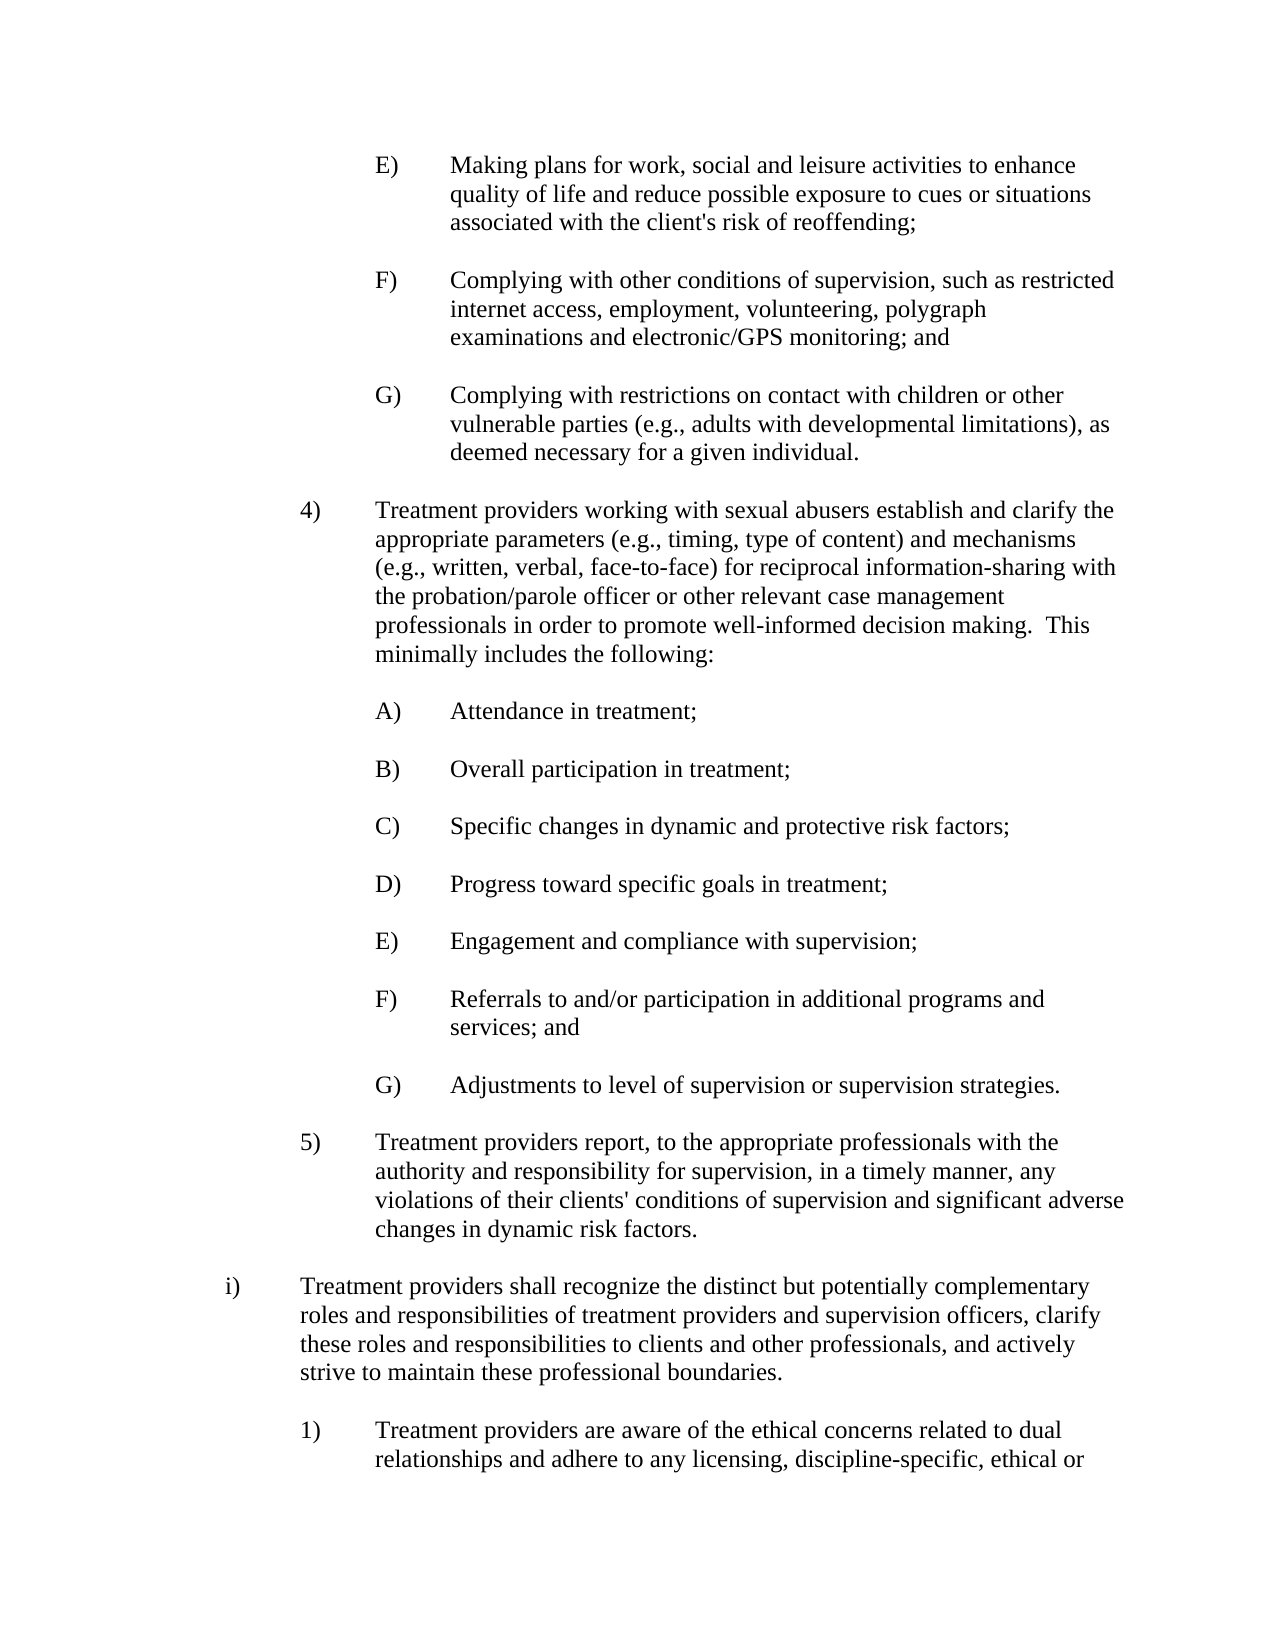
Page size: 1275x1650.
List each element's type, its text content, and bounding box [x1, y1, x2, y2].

text 4) Treatment providers working with sexual abusers establish and clarify the appropriate parameters (e.g., timing, type of content) and mechanisms (e.g., written, verbal, face-to-face) for reciprocal information-sharing with the probation/parole officer or other relevant case management professionals in order to promote well-informed decision making. This minimally includes the following: [300, 495, 1125, 667]
text E) Making plans for work, social and leisure activities to enhance quality of life and reduce possible exposure to cues or situations associated with the client's risk of reoffending; [375, 150, 1125, 236]
text C) Specific changes in dynamic and protective risk factors; [375, 811, 1125, 840]
text A) Attendance in treatment; [375, 696, 1125, 725]
text i) Treatment providers shall recognize the distinct but potentially complementary roles and responsibilities of treatment providers and supervision officers, clarify these roles and responsibilities to clients and other professionals, and actively strive to maintain these professional boundaries. [225, 1271, 1125, 1386]
text 5) Treatment providers report, to the appropriate professionals with the authority and responsibility for supervision, in a timely manner, any violations of their clients' conditions of supervision and significant adverse changes in dynamic risk factors. [300, 1127, 1125, 1242]
text F) Complying with other conditions of supervision, such as restricted internet access, employment, volunteering, polygraph examinations and electronic/GPS monitoring; and [375, 265, 1125, 351]
text D) Progress toward specific goals in treatment; [375, 869, 1125, 897]
text G) Adjustments to level of supervision or supervision strategies. [375, 1070, 1125, 1099]
text B) Overall participation in treatment; [375, 754, 1125, 782]
text F) Referrals to and/or participation in additional programs and services; and [375, 984, 1125, 1041]
text G) Complying with restrictions on contact with children or other vulnerable parties (e.g., adults with developmental limitations), as deemed necessary for a given individual. [375, 380, 1125, 466]
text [300, 1415, 1125, 1472]
text E) Engagement and compliance with supervision; [375, 926, 1125, 955]
